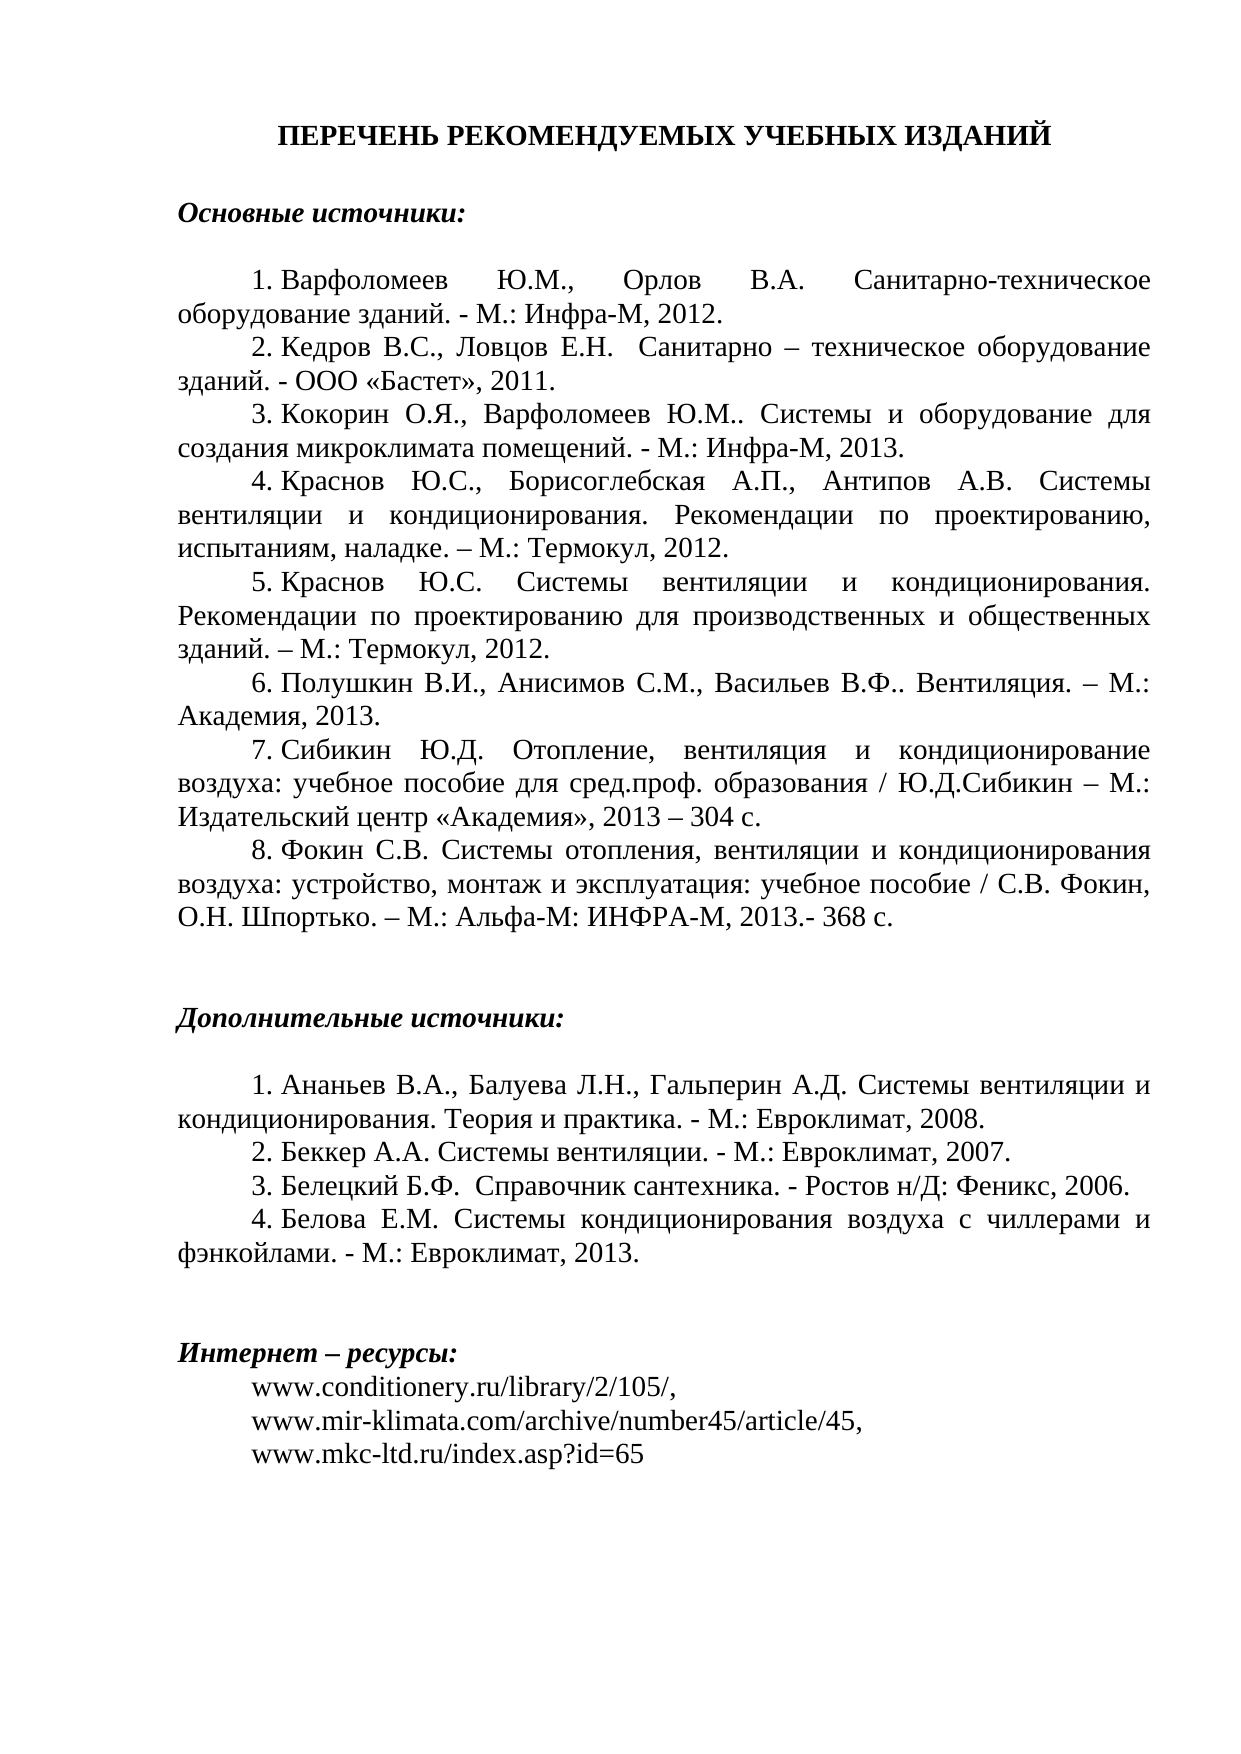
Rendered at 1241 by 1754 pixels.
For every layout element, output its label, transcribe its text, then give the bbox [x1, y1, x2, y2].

text Основные источники: [177, 195, 1152, 229]
list Сибикин Ю.Д. Отопление, вентиляция и кондиционирование воздуха: учебное пособие для сред.проф. образования / Ю.Д.Сибикин – М.: Издательский центр «Академия», 2013 – 304 с. [177, 732, 1152, 832]
list Варфоломеев Ю.М., Орлов В.А. Санитарно-техническое оборудование зданий. - М.: Инфра-М, 2012. [177, 262, 1152, 329]
list Краснов Ю.С. Системы вентиляции и кондиционирования. Рекомендации по проектированию для производственных и общественных зданий. – М.: Термокул, 2012. [177, 564, 1152, 665]
text www.mkc-ltd.ru/index.asp?id=65 [177, 1436, 1152, 1470]
list Полушкин В.И., Анисимов С.М., Васильев В.Ф.. Вентиляция. – М.: Академия, 2013. [177, 665, 1152, 732]
subtitle ПЕРЕЧЕНЬ РЕКОМЕНДУЕМЫХ УЧЕБНЫХ ИЗДАНИЙ [177, 118, 1152, 152]
text Интернет – ресурсы: [177, 1336, 1152, 1369]
list Фокин С.В. Системы отопления, вентиляции и кондиционирования воздуха: устройство, монтаж и эксплуатация: учебное пособие / С.В. Фокин, О.Н. Шпортько. – М.: Альфа-М: ИНФРА-М, 2013.- 368 с. [177, 832, 1152, 933]
list Белецкий Б.Ф. Справочник сантехника. - Ростов н/Д: Феникс, 2006. [177, 1168, 1152, 1201]
text www.conditionery.ru/library/2/105/, [177, 1369, 1152, 1403]
list Ананьев В.А., Балуева Л.Н., Гальперин А.Д. Системы вентиляции и кондиционирования. Теория и практика. - М.: Евроклимат, 2008. [177, 1067, 1152, 1134]
text Дополнительные источники: [177, 1000, 1152, 1034]
list Кокорин О.Я., Варфоломеев Ю.М.. Системы и оборудование для создания микроклимата помещений. - М.: Инфра-М, 2013. [177, 396, 1152, 463]
list Белова Е.М. Системы кондиционирования воздуха с чиллерами и фэнкойлами. - М.: Евроклимат, 2013. [177, 1201, 1152, 1268]
list Беккер А.А. Системы вентиляции. - М.: Евроклимат, 2007. [177, 1134, 1152, 1168]
list Краснов Ю.С., Борисоглебская А.П., Антипов А.В. Системы вентиляции и кондиционирования. Рекомендации по проектированию, испытаниям, наладке. – М.: Термокул, 2012. [177, 463, 1152, 564]
text www.mir-klimata.com/archive/number45/article/45, [177, 1403, 1152, 1436]
list Кедров В.С., Ловцов Е.Н. Санитарно – техническое оборудование зданий. - ООО «Бастет», 2011. [177, 329, 1152, 396]
